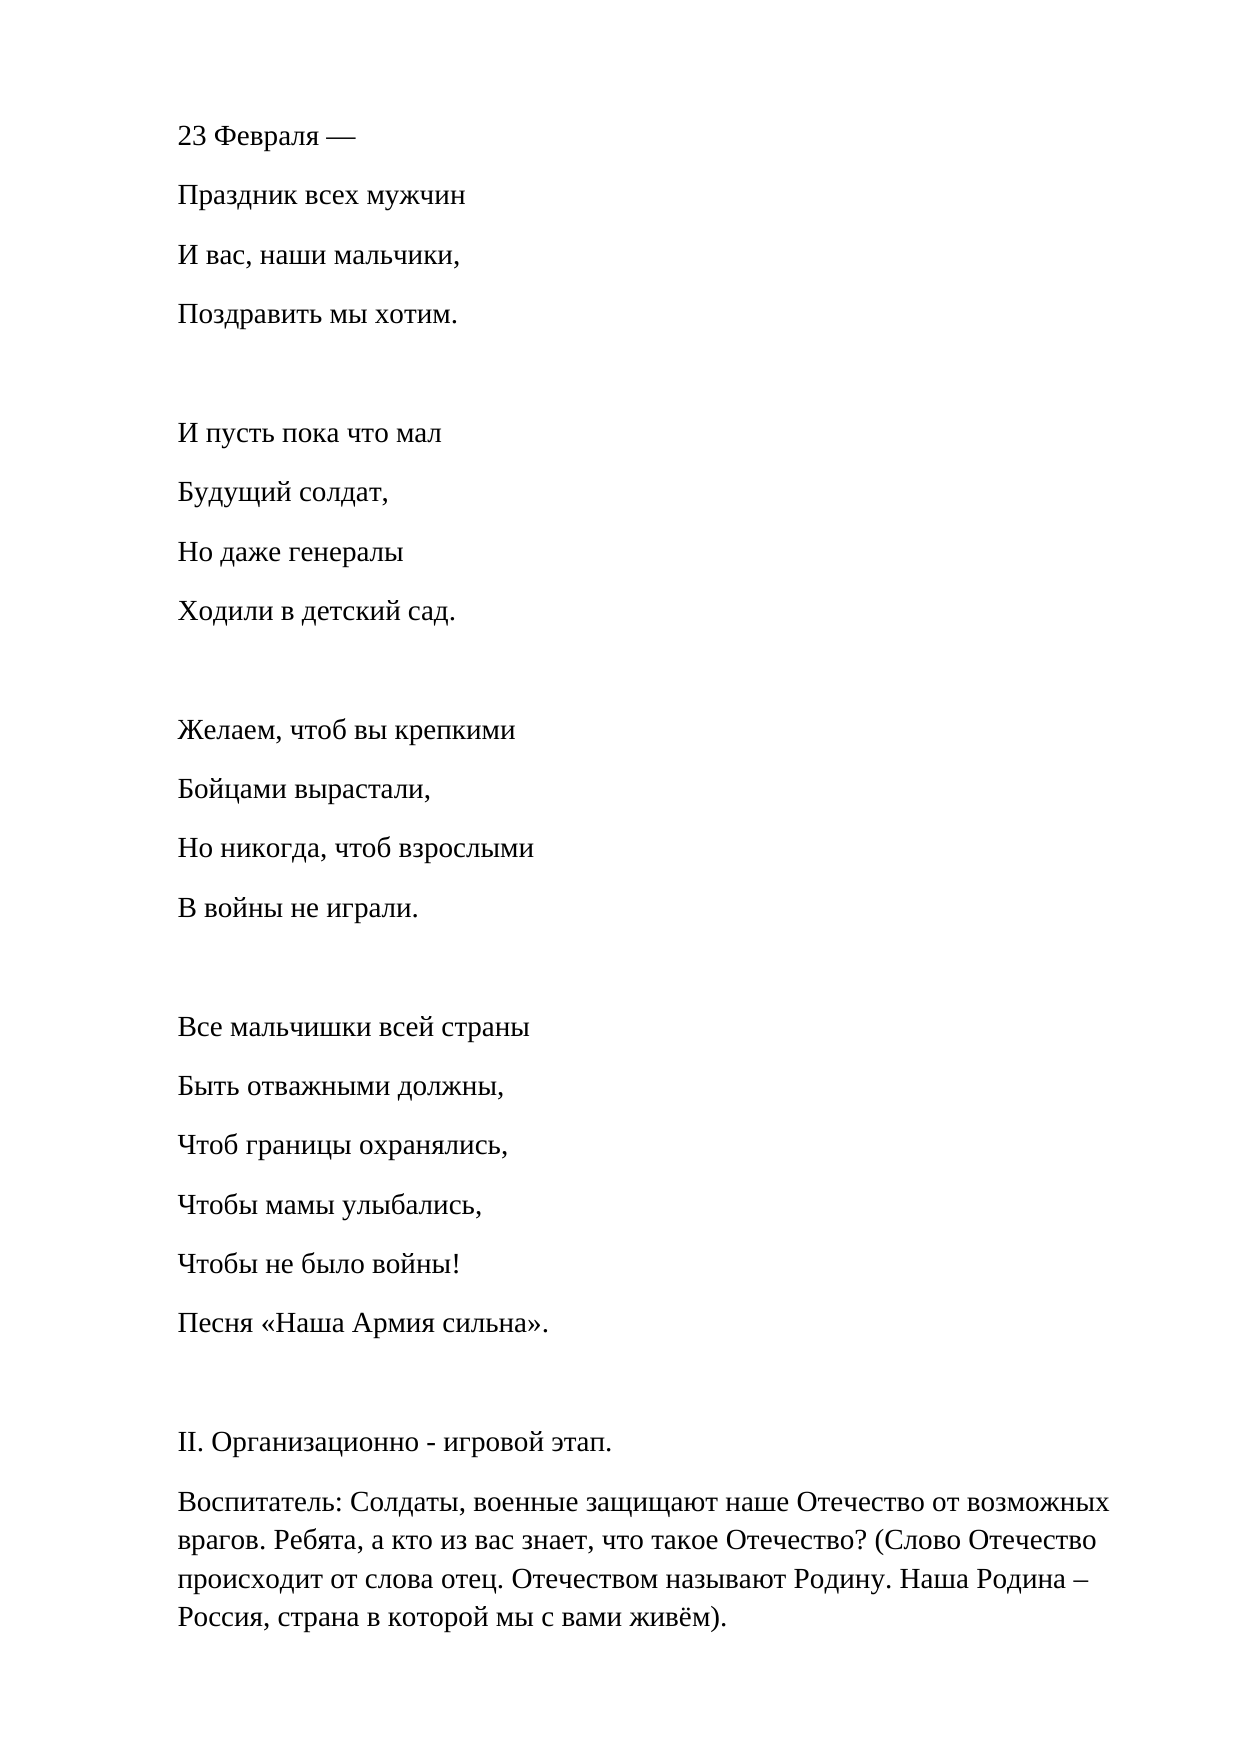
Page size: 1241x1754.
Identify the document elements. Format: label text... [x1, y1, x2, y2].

text Все мальчишки всей страны [177, 1009, 1152, 1042]
text Воспитатель: Солдаты, военные защищают наше Отечество от возможных врагов. Ребята, а кто из вас знает, что такое Отечество? (Слово Отечество происходит от слова отец. Отечеством называют Родину. Наша Родина – Россия, страна в которой мы с вами живём). [177, 1484, 1152, 1633]
text Чтобы мамы улыбались, [177, 1187, 1152, 1220]
text Ходили в детский сад. [177, 593, 1152, 627]
text Праздник всех мужчин [177, 177, 1152, 211]
text Но даже генералы [177, 534, 1152, 567]
text II. Организационно - игровой этап. [177, 1424, 1152, 1458]
text Быть отважными должны, [177, 1068, 1152, 1102]
text Бойцами вырастали, [177, 771, 1152, 805]
text Будущий солдат, [177, 474, 1152, 508]
text Но никогда, чтоб взрослыми [177, 831, 1152, 864]
text Желаем, чтоб вы крепкими [177, 712, 1152, 745]
text Чтоб границы охранялись, [177, 1127, 1152, 1161]
text Поздравить мы хотим. [177, 296, 1152, 330]
text И вас, наши мальчики, [177, 237, 1152, 270]
text 23 Февраля — [177, 118, 1152, 152]
text Песня «Наша Армия сильна». [177, 1306, 1152, 1339]
text В войны не играли. [177, 890, 1152, 923]
text Чтобы не было войны! [177, 1246, 1152, 1280]
text И пусть пока что мал [177, 415, 1152, 448]
